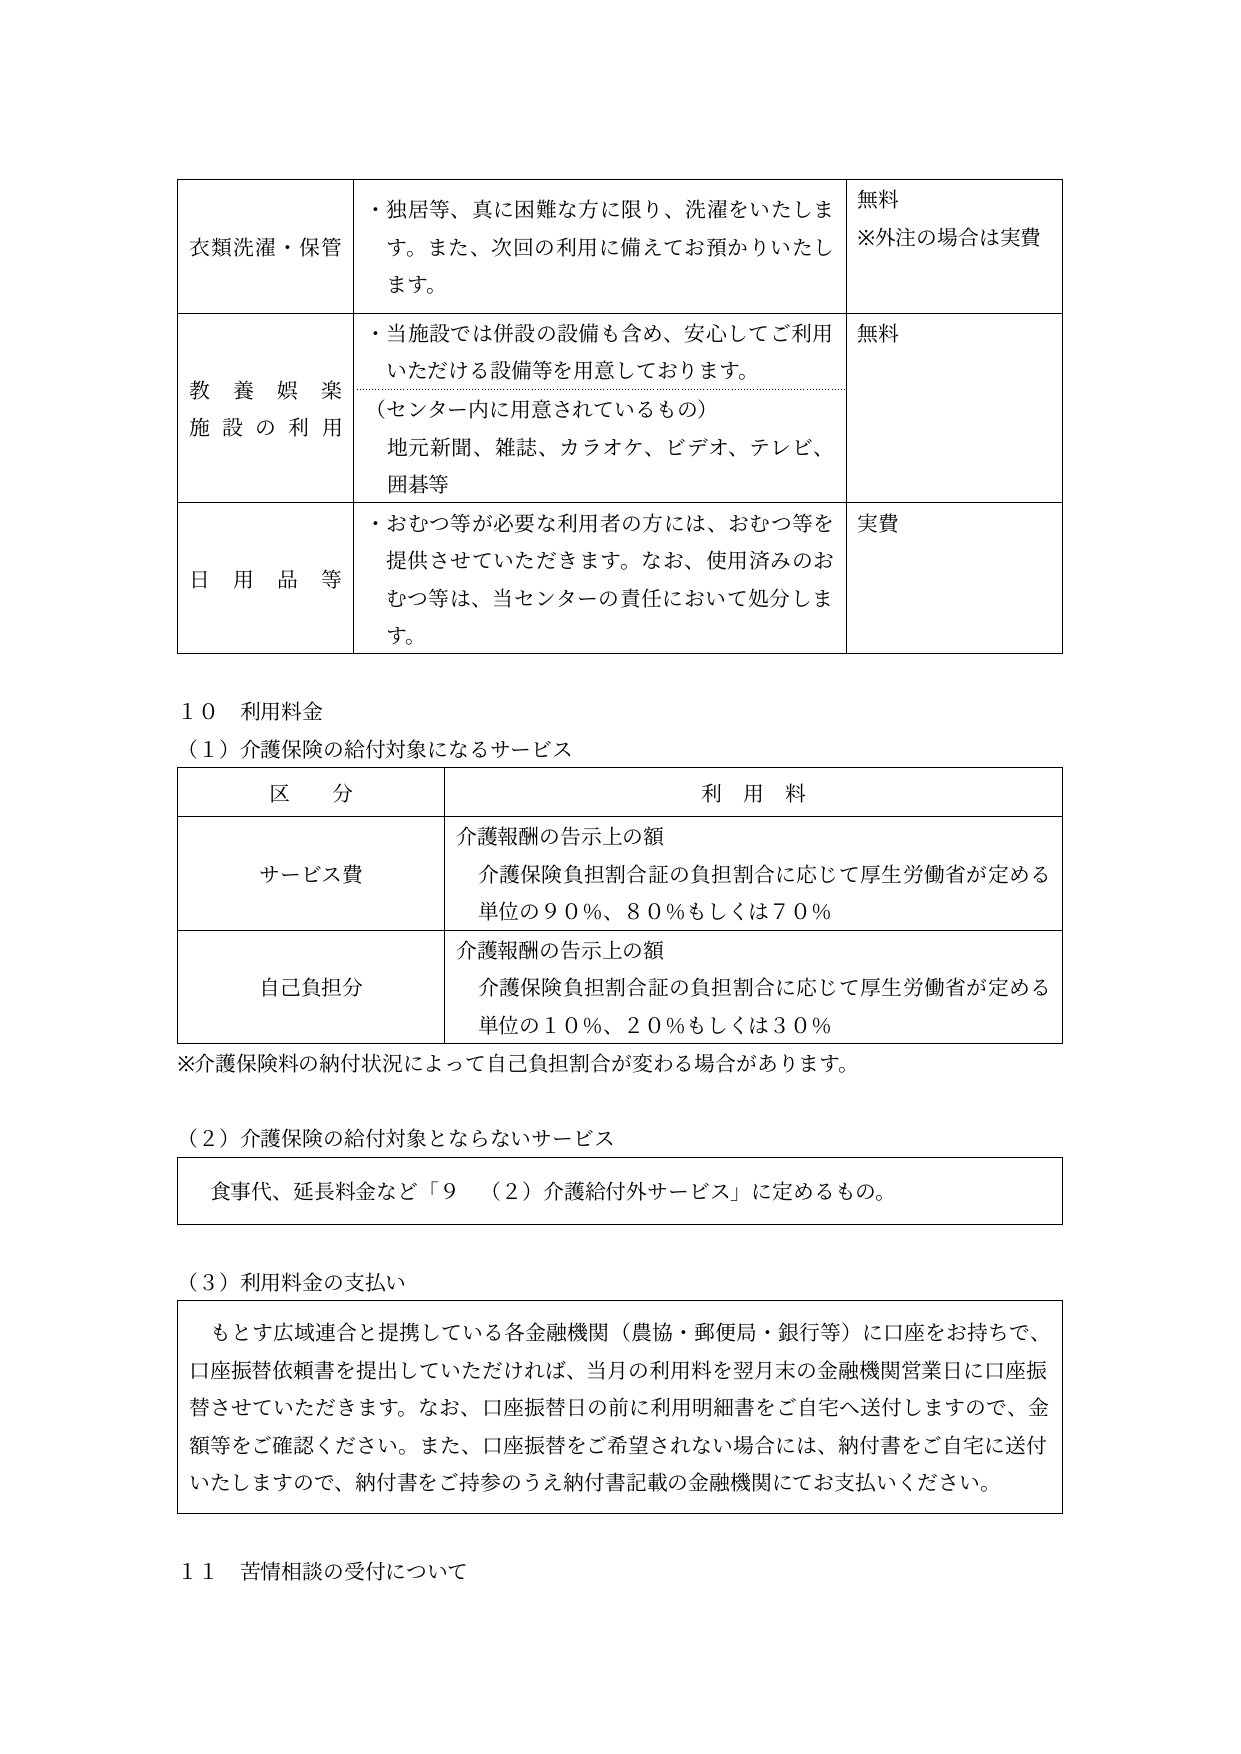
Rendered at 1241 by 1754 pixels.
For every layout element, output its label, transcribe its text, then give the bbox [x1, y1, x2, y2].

text （１）介護保険の給付対象になるサービス [177, 729, 1063, 767]
table_cell 無料 ※外注の場合は実費 [847, 180, 1062, 313]
table_cell ・独居等、真に困難な方に限り、洗濯をいたします。また、次回の利用に備えてお預かりいたします。 [354, 180, 846, 313]
text ※介護保険料の納付状況によって自己負担割合が変わる場合があります。 [177, 1044, 1063, 1082]
table_header 利 用 料 [445, 768, 1062, 816]
text （２）介護保険の給付対象とならないサービス [177, 1119, 1063, 1157]
table_cell ・当施設では併設の設備も含め、安心してご利用いただける設備等を用意しております。 [354, 314, 846, 389]
text １１ 苦情相談の受付について [177, 1551, 1063, 1589]
table_cell 介護報酬の告示上の額 介護保険負担割合証の負担割合に応じて厚生労働省が定める単位の１０％、２０％もしくは３０％ [445, 931, 1062, 1043]
table_header 食事代、延長料金など「９ （２）介護給付外サービス」に定めるもの。 [178, 1158, 1062, 1224]
table_cell サービス費 [178, 817, 444, 929]
table_cell 日用品等 [178, 503, 353, 653]
table_cell ・おむつ等が必要な利用者の方には、おむつ等を提供させていただきます。なお、使用済みのおむつ等は、当センターの責任において処分します。 [354, 503, 846, 653]
table_cell 介護報酬の告示上の額 介護保険負担割合証の負担割合に応じて厚生労働省が定める単位の９０％、８０％もしくは７０％ [445, 817, 1062, 929]
table_cell 教養娯楽 施設の利用 [178, 314, 353, 502]
table_cell 自己負担分 [178, 931, 444, 1043]
text （３）利用料金の支払い [177, 1262, 1063, 1300]
table_header 区 分 [178, 768, 444, 816]
table_cell 衣類洗濯・保管 [178, 180, 353, 313]
table_cell 無料 [847, 314, 1062, 502]
table_cell （センター内に用意されているもの） 地元新聞、雑誌、カラオケ、ビデオ、テレビ、囲碁等 [354, 389, 846, 502]
table_header もとす広域連合と提携している各金融機関（農協・郵便局・銀行等）に口座をお持ちで、口座振替依頼書を提出していただければ、当月の利用料を翌月末の金融機関営業日に口座振替させていただきます。なお、口座振替日の前に利用明細書をご自宅へ送付しますので、金額等をご確認ください。また、口座振替をご希望されない場合には、納付書をご自宅に送付いたしますので、納付書をご持参のうえ納付書記載の金融機関にてお支払いください。 [178, 1301, 1062, 1513]
text １０ 利用料金 [177, 692, 1063, 729]
table_cell 実費 [847, 503, 1062, 653]
